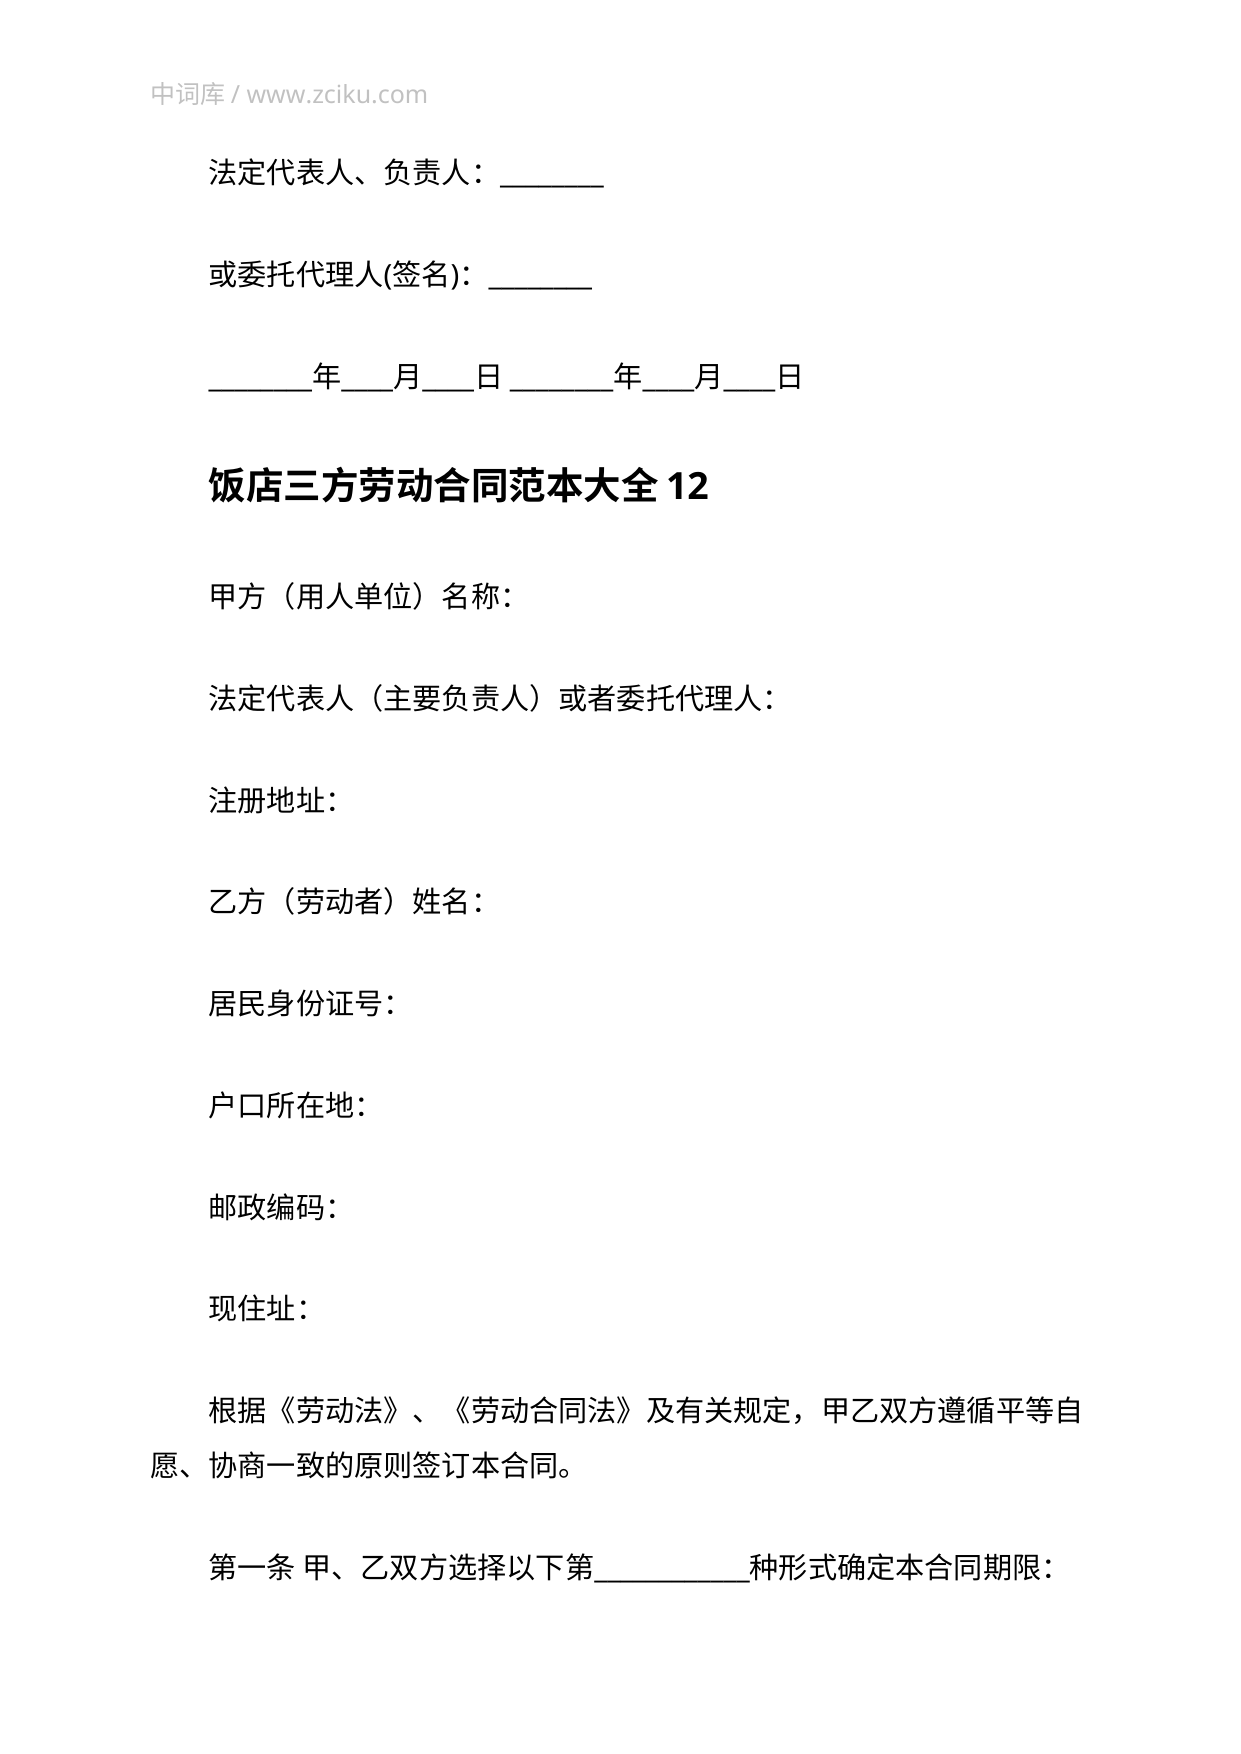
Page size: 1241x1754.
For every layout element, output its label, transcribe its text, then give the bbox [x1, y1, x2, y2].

text 或委托代理人(签名)：________ [150, 252, 1090, 294]
text 甲方（用人单位）名称： [150, 573, 1090, 616]
text 法定代表人（主要负责人）或者委托代理人： [150, 675, 1090, 718]
text 现住址： [150, 1286, 1090, 1328]
text 第一条 甲、乙双方选择以下第____________种形式确定本合同期限： [150, 1544, 1090, 1587]
text 居民身份证号： [150, 981, 1090, 1023]
text 饭店三方劳动合同范本大全12 [150, 456, 1090, 510]
text 根据《劳动法》、《劳动合同法》及有关规定，甲乙双方遵循平等自愿、协商一致的原则签订本合同。 [150, 1388, 1090, 1485]
text 法定代表人、负责人：________ [150, 150, 1090, 192]
text ________年____月____日 ________年____月____日 [150, 354, 1090, 396]
text 户口所在地： [150, 1082, 1090, 1125]
text 邮政编码： [150, 1184, 1090, 1226]
text 乙方（劳动者）姓名： [150, 879, 1090, 921]
text 注册地址： [150, 777, 1090, 819]
